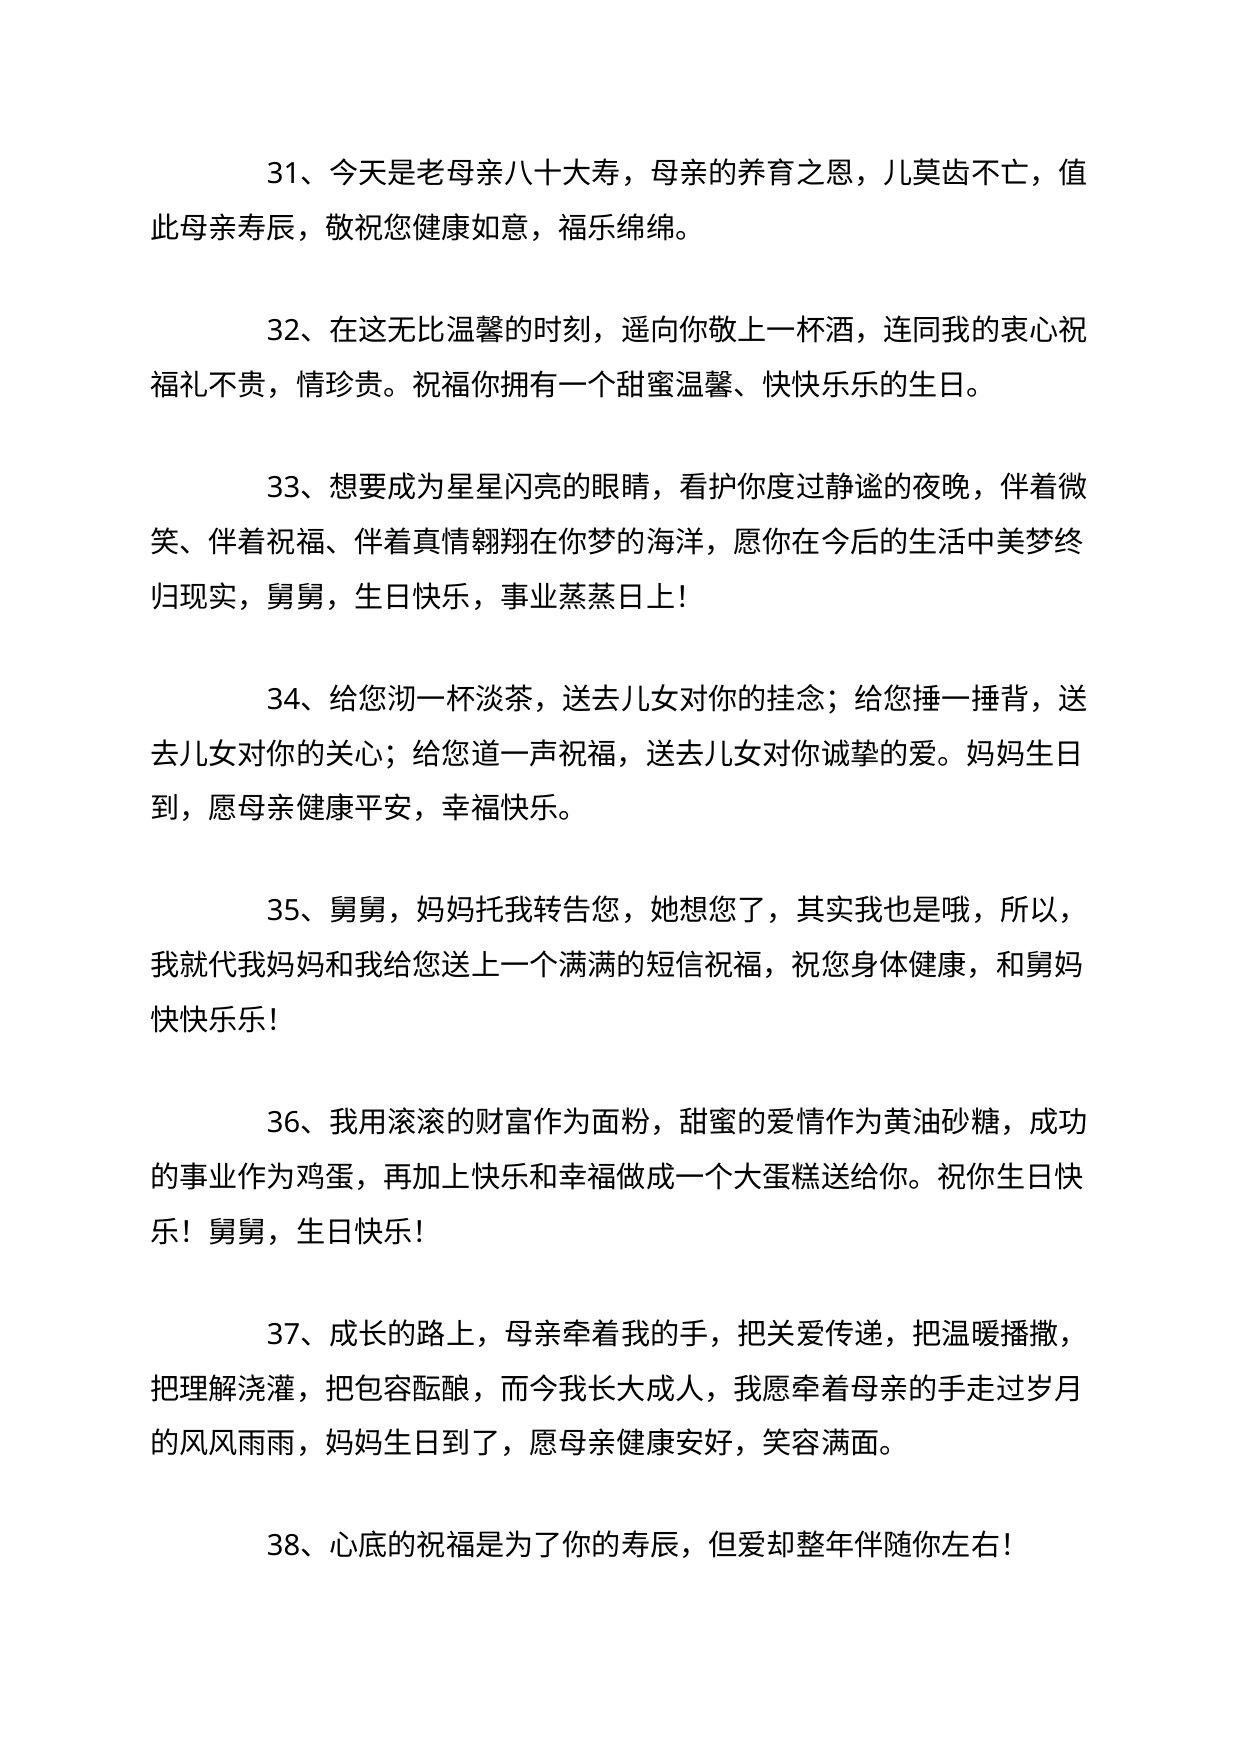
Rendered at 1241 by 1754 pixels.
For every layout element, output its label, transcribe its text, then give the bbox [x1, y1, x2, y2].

text 32、在这无比温馨的时刻，遥向你敬上一杯酒，连同我的衷心祝福礼不贵，情珍贵。祝福你拥有一个甜蜜温馨、快快乐乐的生日。 [150, 307, 1090, 404]
text 33、想要成为星星闪亮的眼睛，看护你度过静谧的夜晚，伴着微笑、伴着祝福、伴着真情翱翔在你梦的海洋，愿你在今后的生活中美梦终归现实，舅舅，生日快乐，事业蒸蒸日上！ [150, 463, 1090, 616]
text 38、心底的祝福是为了你的寿辰，但爱却整年伴随你左右！ [150, 1522, 1090, 1564]
text 36、我用滚滚的财富作为面粉，甜蜜的爱情作为黄油砂糖，成功的事业作为鸡蛋，再加上快乐和幸福做成一个大蛋糕送给你。祝你生日快乐！舅舅，生日快乐！ [150, 1098, 1090, 1251]
text 35、舅舅，妈妈托我转告您，她想您了，其实我也是哦，所以，我就代我妈妈和我给您送上一个满满的短信祝福，祝您身体健康，和舅妈快快乐乐！ [150, 887, 1090, 1039]
text 37、成长的路上，母亲牵着我的手，把关爱传递，把温暖播撒，把理解浇灌，把包容酝酿，而今我长大成人，我愿牵着母亲的手走过岁月的风风雨雨，妈妈生日到了，愿母亲健康安好，笑容满面。 [150, 1310, 1090, 1462]
text 34、给您沏一杯淡茶，送去儿女对你的挂念；给您捶一捶背，送去儿女对你的关心；给您道一声祝福，送去儿女对你诚挚的爱。妈妈生日到，愿母亲健康平安，幸福快乐。 [150, 675, 1090, 827]
text 31、今天是老母亲八十大寿，母亲的养育之恩，儿莫齿不亡，值此母亲寿辰，敬祝您健康如意，福乐绵绵。 [150, 150, 1090, 247]
